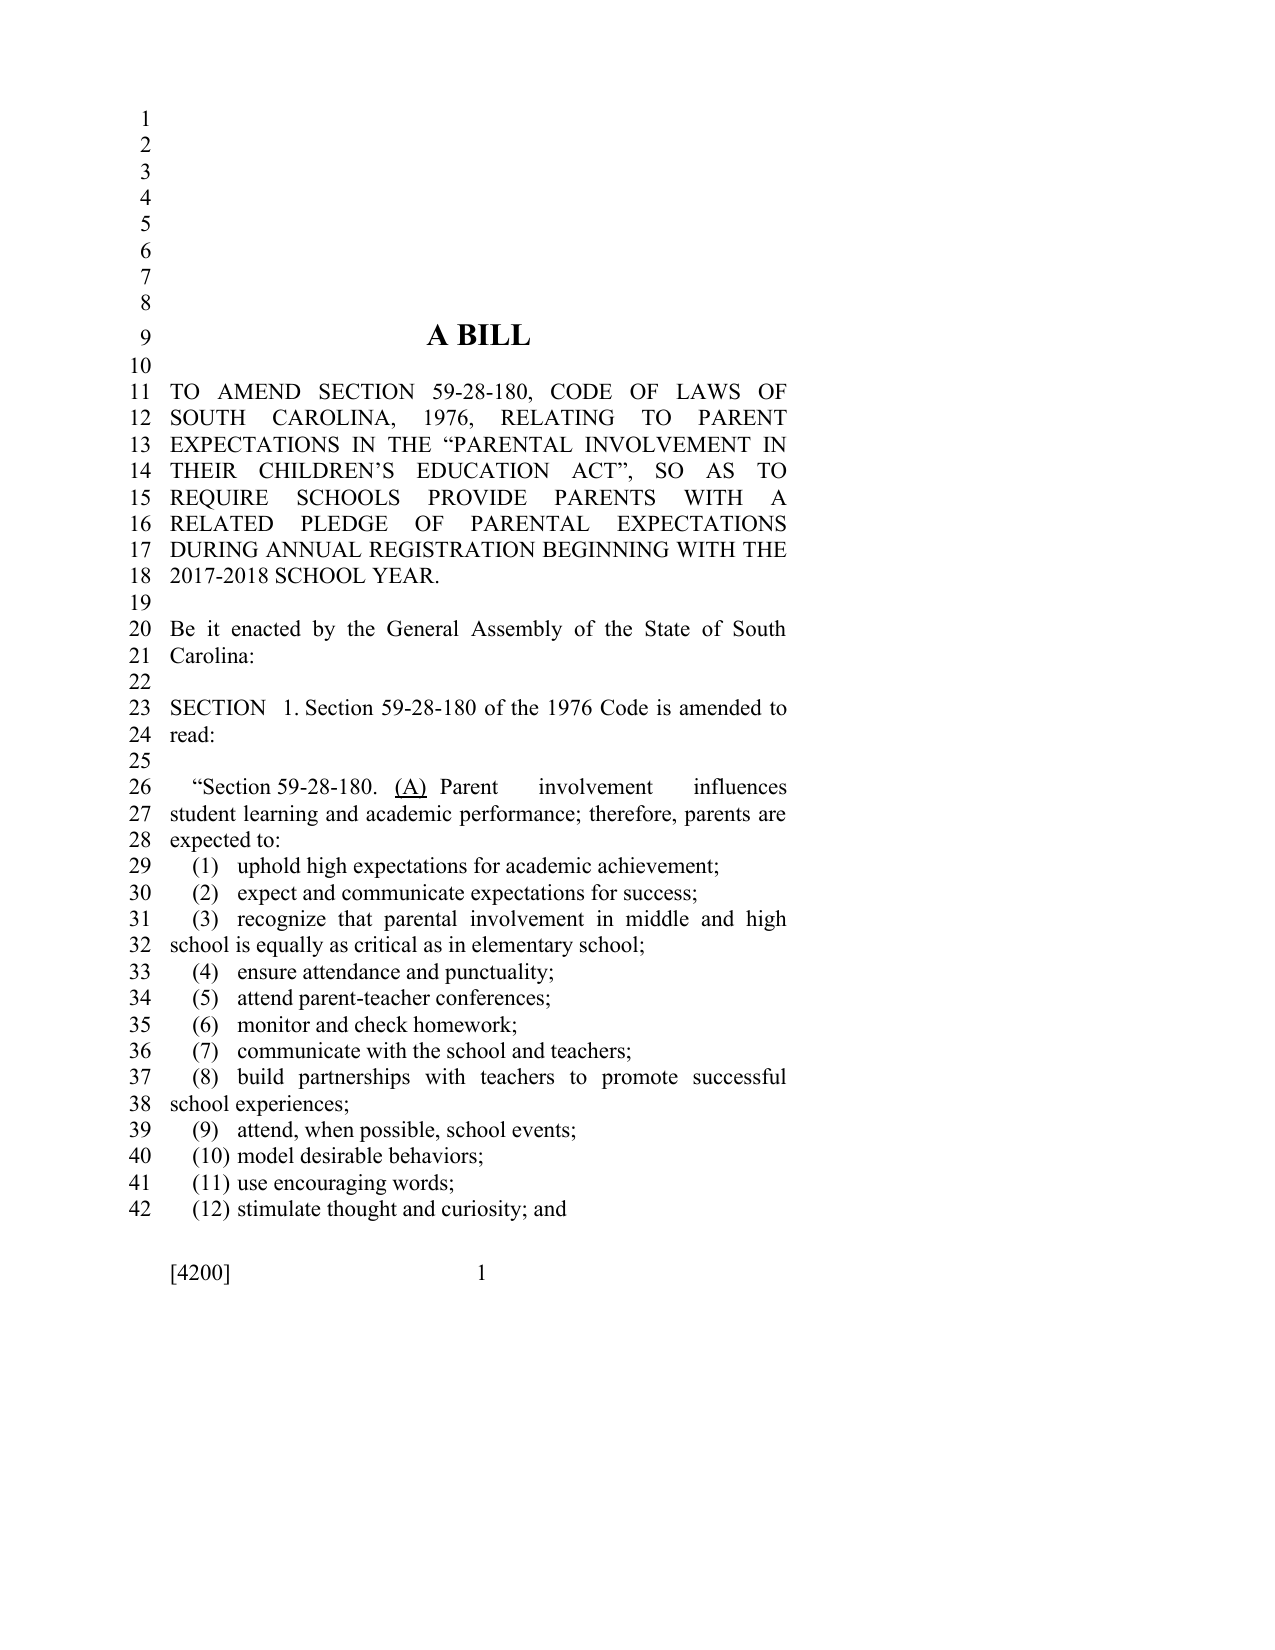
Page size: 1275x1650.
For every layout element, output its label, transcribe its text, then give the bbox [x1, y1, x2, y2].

text (7) communicate with the school and teachers; [169, 1037, 787, 1063]
text (12) stimulate thought and curiosity; and [169, 1195, 787, 1221]
text (1) uphold high expectations for academic achievement; [169, 852, 787, 879]
text (4) ensure attendance and punctuality; [169, 958, 787, 984]
text (11) use encouraging words; [169, 1169, 787, 1195]
text Be it enacted by the General Assembly of the State of South Carolina: [169, 615, 787, 668]
text (10) model desirable behaviors; [169, 1142, 787, 1169]
text (5) attend parent-teacher conferences; [169, 984, 787, 1011]
text (8) build partnerships with teachers to promote successful school experiences; [169, 1063, 787, 1116]
text (6) monitor and check homework; [169, 1011, 787, 1037]
text A BILL [169, 316, 787, 352]
text (9) attend, when possible, school events; [169, 1116, 787, 1142]
text “Section 59-28-180. (A) Parent involvement influences student learning and academic performance; therefore, parents are expected to: [169, 773, 787, 852]
text (2) expect and communicate expectations for success; [169, 879, 787, 905]
text (3) recognize that parental involvement in middle and high school is equally as critical as in elementary school; [169, 905, 787, 958]
text SECTION 1. Section 59-28-180 of the 1976 Code is amended to read: [169, 694, 787, 747]
text TO AMEND SECTION 59-28-180, CODE OF LAWS OF SOUTH CAROLINA, 1976, RELATING TO PARENT EXPECTATIONS IN THE “PARENTAL INVOLVEMENT IN THEIR CHILDREN’S EDUCATION ACT”, SO AS TO REQUIRE SCHOOLS PROVIDE PARENTS WITH A RELATED PLEDGE OF PARENTAL EXPECTATIONS DURING ANNUAL REGISTRATION BEGINNING WITH THE 2017-2018 SCHOOL YEAR. [169, 378, 787, 589]
